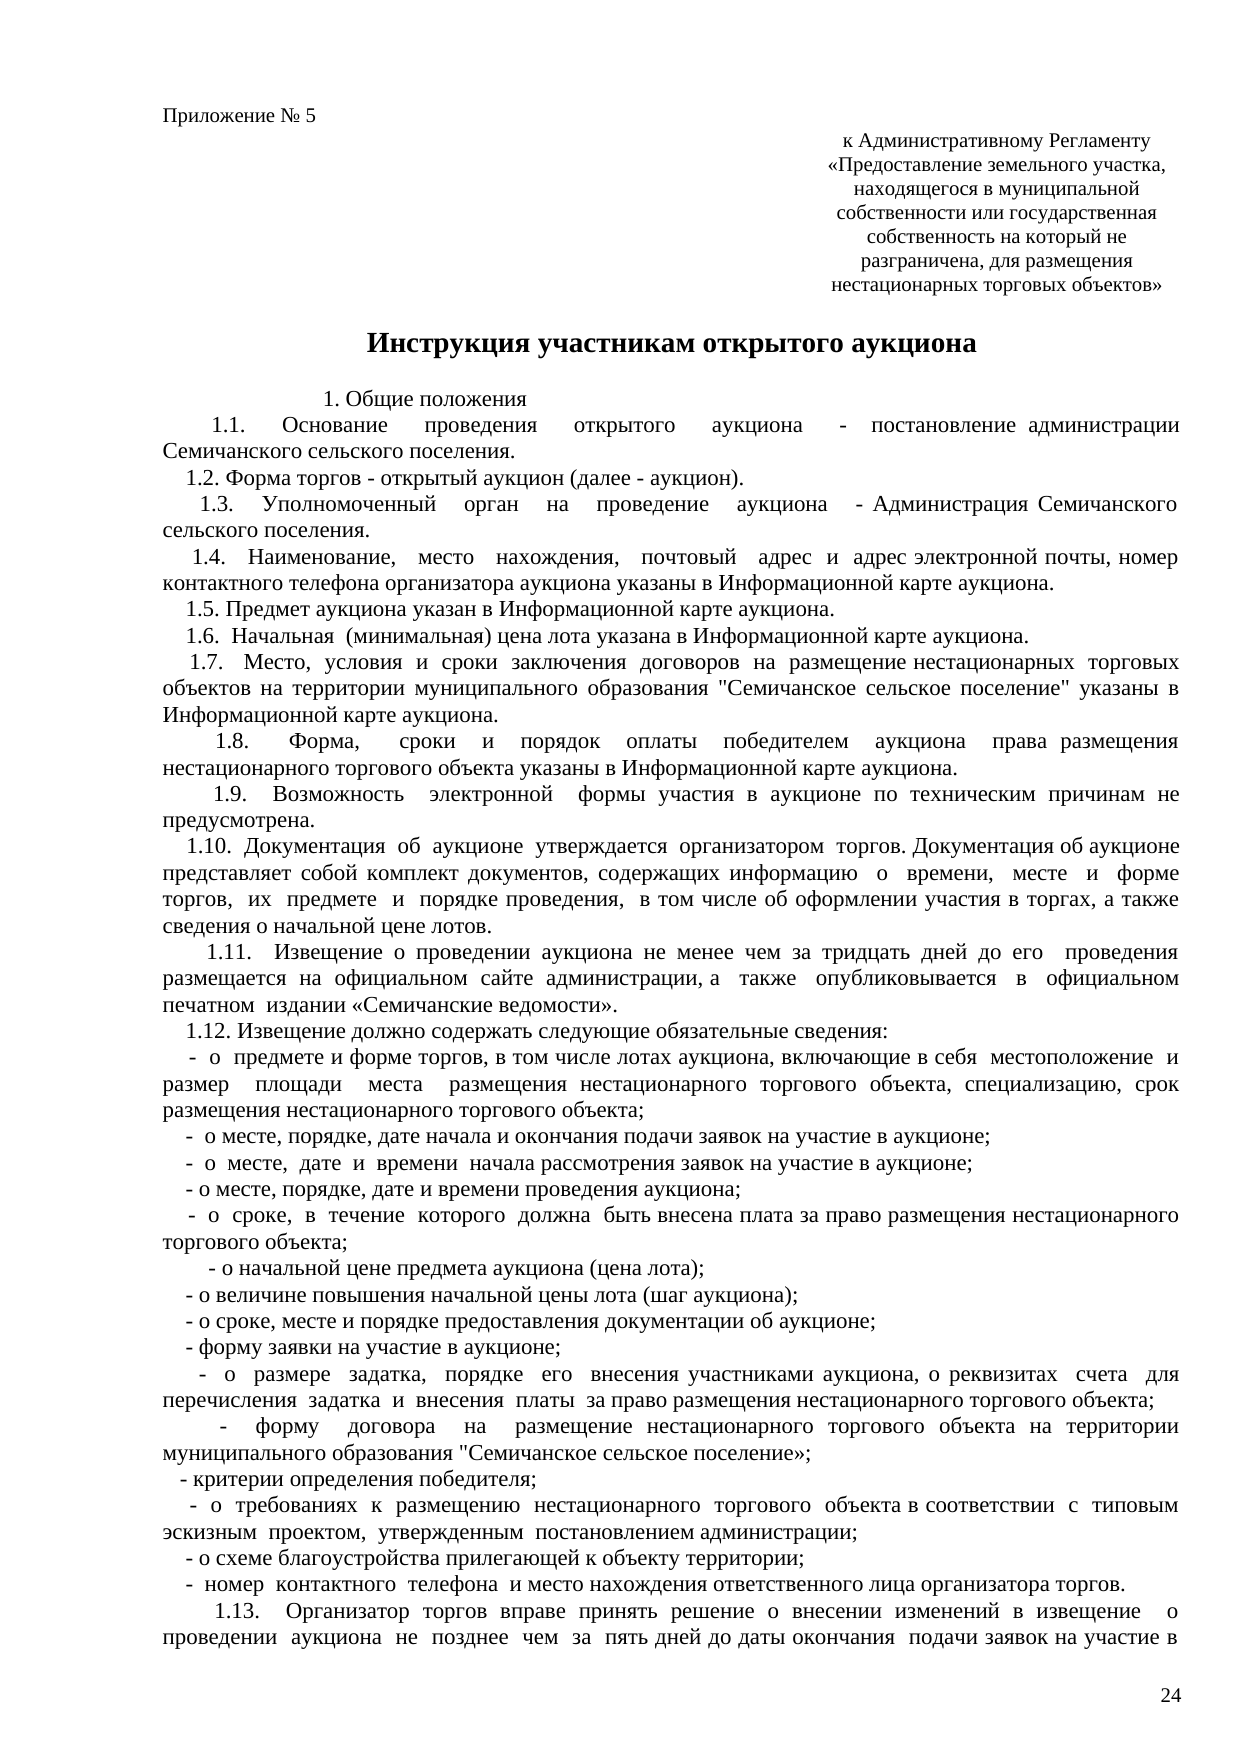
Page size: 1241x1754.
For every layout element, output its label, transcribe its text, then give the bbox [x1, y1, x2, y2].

text - о предмете и форме торгов, в том числе лотах аукциона, включающие в себя местоположение и размер площади места размещения нестационарного торгового объекта, специализацию, срок размещения нестационарного торгового объекта; [162, 1043, 1181, 1122]
text 1.2. Форма торгов - открытый аукцион (далее - аукцион). [162, 464, 1181, 490]
text 1.6. Начальная (минимальная) цена лота указана в Информационной карте аукциона. [162, 622, 1181, 648]
text 1.8. Форма, сроки и порядок оплаты победителем аукциона права размещения нестационарного торгового объекта указаны в Информационной карте аукциона. [162, 727, 1181, 780]
text к Административному Регламенту «Предоставление земельного участка, находящегося в муниципальной собственности или государственная собственность на который не разграничена, для размещения нестационарных торговых объектов» [812, 127, 1181, 296]
text Инструкция участникам открытого аукциона [162, 325, 1181, 358]
text - о месте, дате и времени начала рассмотрения заявок на участие в аукционе; [162, 1149, 1181, 1175]
text 1.3. Уполномоченный орган на проведение аукциона - Администрация Семичанского сельского поселения. [162, 490, 1181, 543]
text 1.9. Возможность электронной формы участия в аукционе по техническим причинам не предусмотрена. [162, 780, 1181, 833]
text 1.12. Извещение должно содержать следующие обязательные сведения: [162, 1017, 1181, 1043]
text - форму заявки на участие в аукционе; [162, 1333, 1181, 1360]
text 1.11. Извещение о проведении аукциона не менее чем за тридцать дней до его проведения размещается на официальном сайте администрации, а также опубликовывается в официальном печатном издании «Семичанские ведомости». [162, 938, 1181, 1017]
text - о требованиях к размещению нестационарного торгового объекта в соответствии с типовым эскизным проектом, утвержденным постановлением администрации; [162, 1491, 1181, 1544]
text 1.7. Место, условия и сроки заключения договоров на размещение нестационарных торговых объектов на территории муниципального образования "Семичанское сельское поселение" указаны в Информационной карте аукциона. [162, 648, 1181, 727]
text 1.5. Предмет аукциона указан в Информационной карте аукциона. [162, 595, 1181, 622]
text - о сроке, месте и порядке предоставления документации об аукционе; [162, 1307, 1181, 1333]
text - о месте, порядке, дате и времени проведения аукциона; [162, 1175, 1181, 1202]
text - о размере задатка, порядке его внесения участниками аукциона, о реквизитах счета для перечисления задатка и внесения платы за право размещения нестационарного торгового объекта; [162, 1360, 1181, 1412]
text Приложение № 5 [162, 103, 1181, 127]
text - о начальной цене предмета аукциона (цена лота); [162, 1254, 1181, 1281]
text 1.4. Наименование, место нахождения, почтовый адрес и адрес электронной почты, номер контактного телефона организатора аукциона указаны в Информационной карте аукциона. [162, 543, 1181, 595]
text - номер контактного телефона и место нахождения ответственного лица организатора торгов. [162, 1571, 1181, 1597]
text - критерии определения победителя; [162, 1465, 1181, 1491]
text - о сроке, в течение которого должна быть внесена плата за право размещения нестационарного торгового объекта; [162, 1202, 1181, 1254]
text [162, 1597, 1181, 1649]
text 1.10. Документация об аукционе утверждается организатором торгов. Документация об аукционе представляет собой комплект документов, содержащих информацию о времени, месте и форме торгов, их предмете и порядке проведения, в том числе об оформлении участия в торгах, а также сведения о начальной цене лотов. [162, 833, 1181, 938]
text - о месте, порядке, дате начала и окончания подачи заявок на участие в аукционе; [162, 1122, 1181, 1149]
text 1.1. Основание проведения открытого аукциона - постановление администрации Семичанского сельского поселения. [162, 411, 1181, 464]
text - форму договора на размещение нестационарного торгового объекта на территории муниципального образования "Семичанское сельское поселение»; [162, 1412, 1181, 1465]
text 1. Общие положения [162, 384, 1181, 411]
text - о величине повышения начальной цены лота (шаг аукциона); [162, 1281, 1181, 1307]
text - о схеме благоустройства прилегающей к объекту территории; [162, 1544, 1181, 1571]
